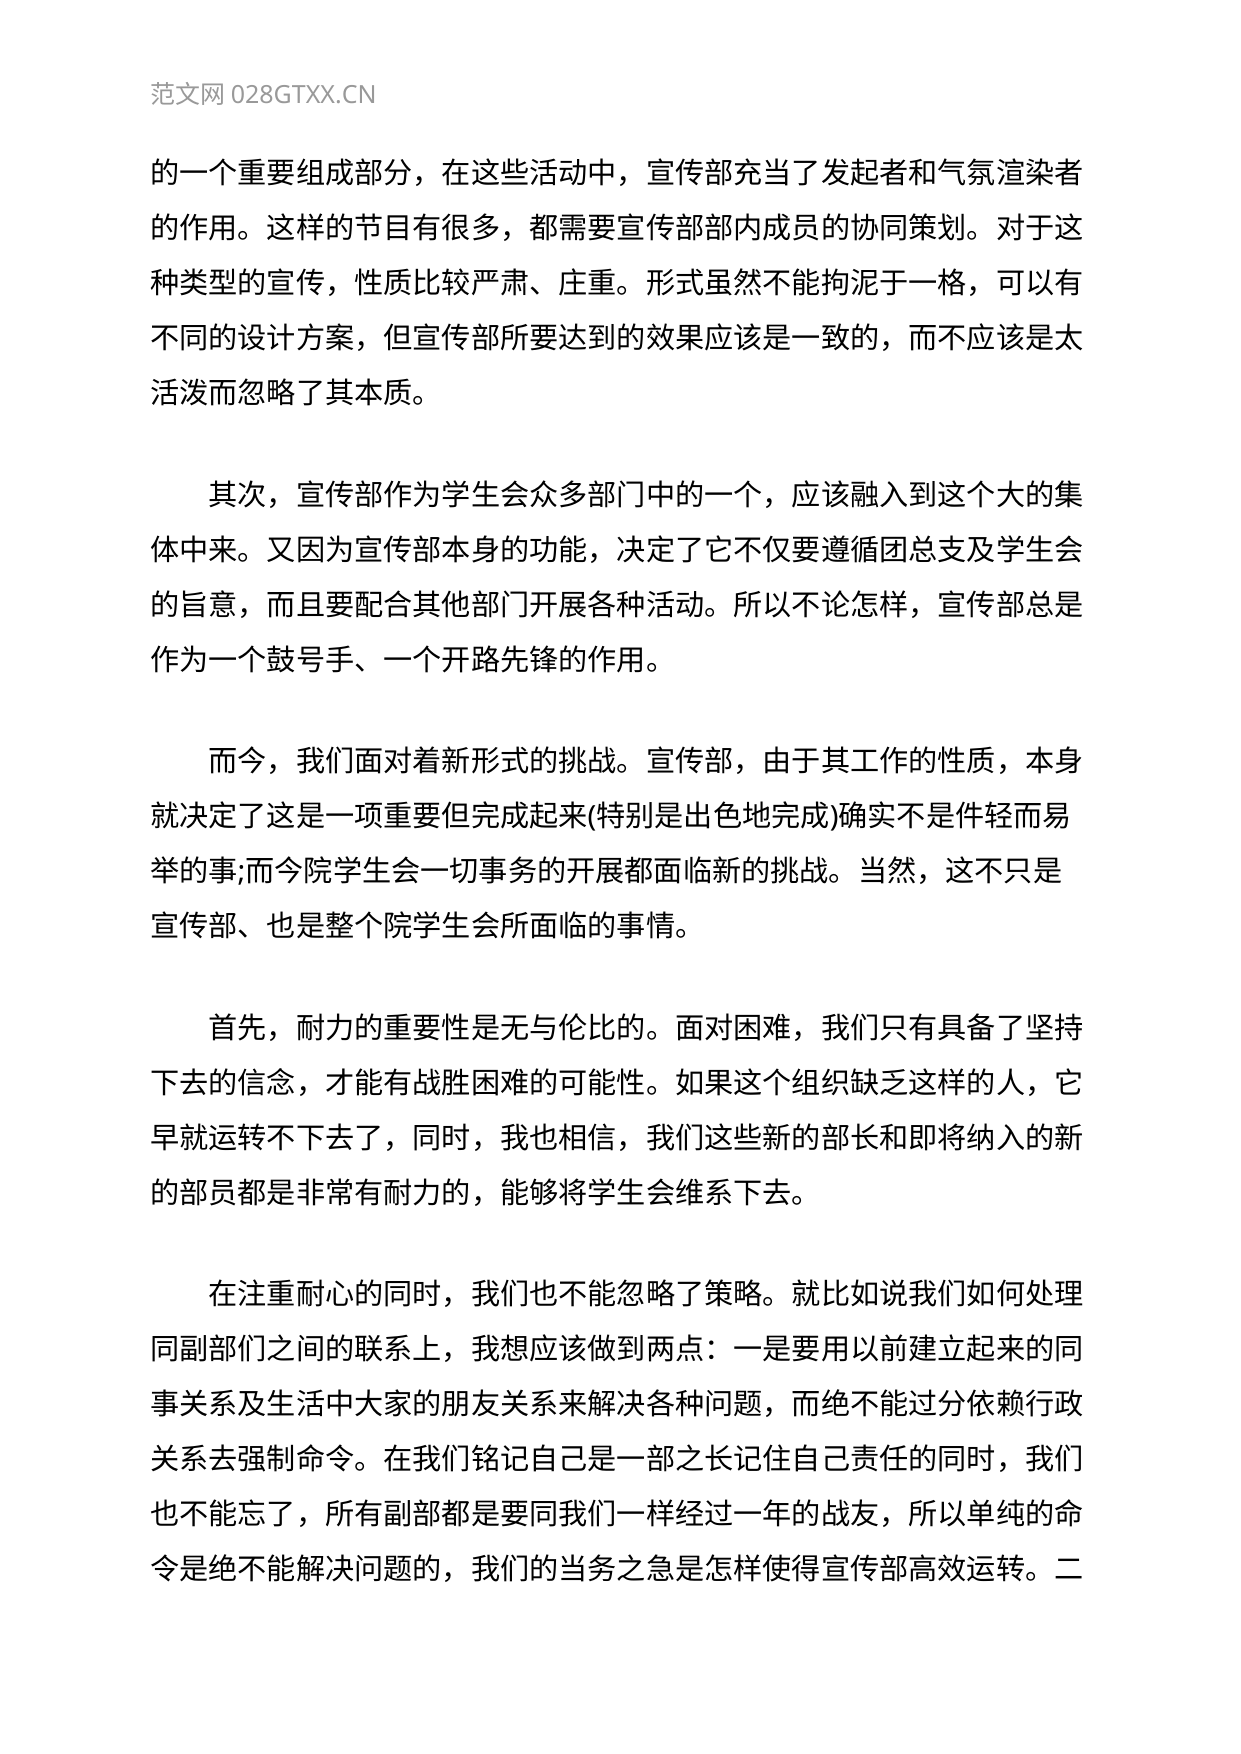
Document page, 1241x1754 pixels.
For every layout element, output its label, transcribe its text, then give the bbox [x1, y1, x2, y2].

text 首先，耐力的重要性是无与伦比的。面对困难，我们只有具备了坚持下去的信念，才能有战胜困难的可能性。如果这个组织缺乏这样的人，它早就运转不下去了，同时，我也相信，我们这些新的部长和即将纳入的新的部员都是非常有耐力的，能够将学生会维系下去。 [150, 1004, 1090, 1211]
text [150, 150, 1090, 412]
text 其次，宣传部作为学生会众多部门中的一个，应该融入到这个大的集体中来。又因为宣传部本身的功能，决定了它不仅要遵循团总支及学生会的旨意，而且要配合其他部门开展各种活动。所以不论怎样，宣传部总是作为一个鼓号手、一个开路先锋的作用。 [150, 471, 1090, 678]
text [150, 1271, 1090, 1588]
text 而今，我们面对着新形式的挑战。宣传部，由于其工作的性质，本身就决定了这是一项重要但完成起来(特别是出色地完成)确实不是件轻而易举的事;而今院学生会一切事务的开展都面临新的挑战。当然，这不只是宣传部、也是整个院学生会所面临的事情。 [150, 738, 1090, 945]
